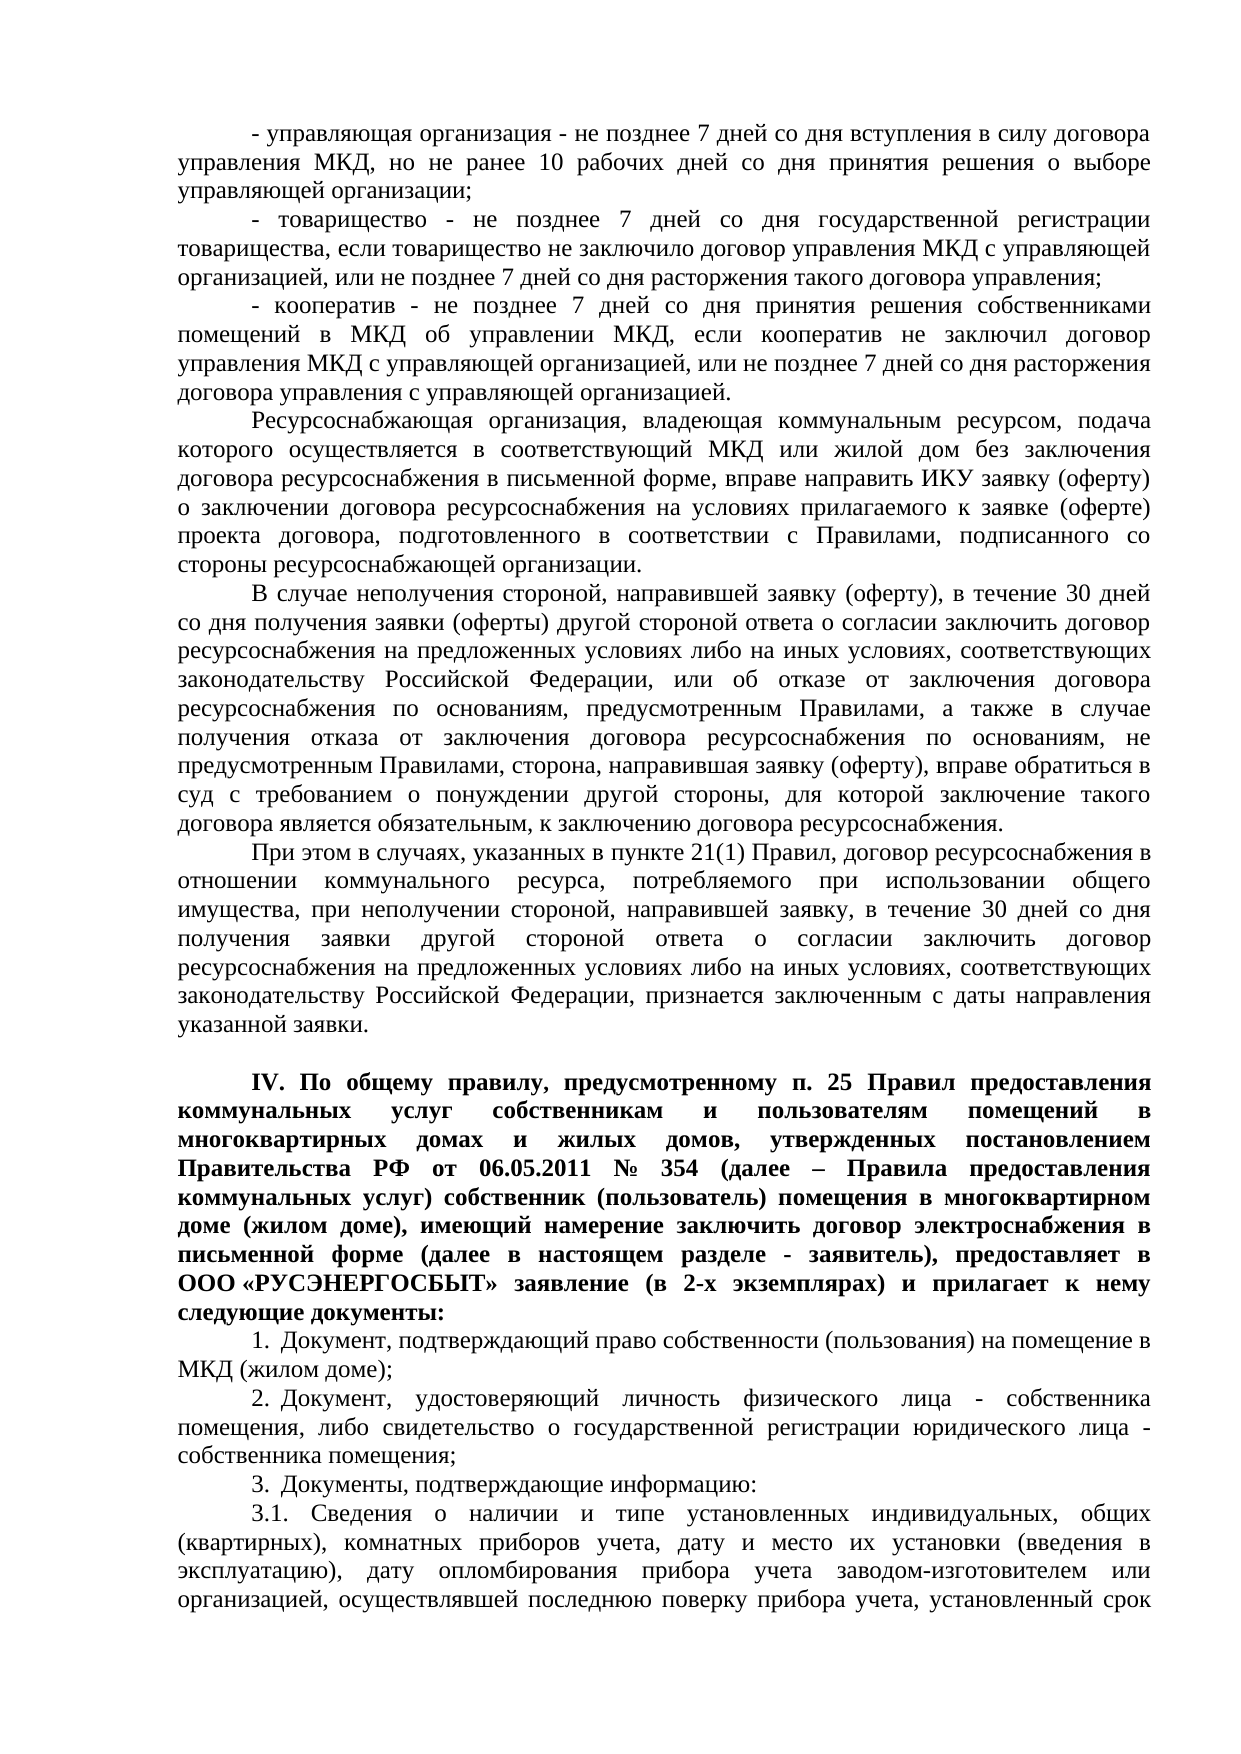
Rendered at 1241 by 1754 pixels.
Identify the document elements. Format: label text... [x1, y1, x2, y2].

text - управляющая организация - не позднее 7 дней со дня вступления в силу договора управления МКД, но не ранее 10 рабочих дней со дня принятия решения о выборе управляющей организации; [177, 118, 1152, 204]
text - кооператив - не позднее 7 дней со дня принятия решения собственниками помещений в МКД об управлении МКД, если кооператив не заключил договор управления МКД с управляющей организацией, или не позднее 7 дней со дня расторжения договора управления с управляющей организацией. [177, 291, 1152, 406]
list Документ, подтверждающий право собственности (пользования) на помещение в МКД (жилом доме); [177, 1326, 1152, 1383]
text Ресурсоснабжающая организация, владеющая коммунальным ресурсом, подача которого осуществляется в соответствующий МКД или жилой дом без заключения договора ресурсоснабжения в письменной форме, вправе направить ИКУ заявку (оферту) о заключении договора ресурсоснабжения на условиях прилагаемого к заявке (оферте) проекта договора, подготовленного в соответствии с Правилами, подписанного со стороны ресурсоснабжающей организации. [177, 406, 1152, 578]
text IV. По общему правилу, предусмотренному п. 25 Правил предоставления коммунальных услуг собственникам и пользователям помещений в многоквартирных домах и жилых домов, утвержденных постановлением Правительства РФ от 06.05.2011 № 354 (далее – Правила предоставления коммунальных услуг) собственник (пользователь) помещения в многоквартирном доме (жилом доме), имеющий намерение заключить договор электроснабжения в письменной форме (далее в настоящем разделе - заявитель), предоставляет в ООО «РУСЭНЕРГОСБЫТ» заявление (в 2-х экземплярах) и прилагает к нему следующие документы: [177, 1067, 1152, 1326]
text - товарищество - не позднее 7 дней со дня государственной регистрации товарищества, если товарищество не заключило договор управления МКД с управляющей организацией, или не позднее 7 дней со дня расторжения такого договора управления; [177, 204, 1152, 291]
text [177, 1498, 1152, 1613]
text В случае неполучения стороной, направившей заявку (оферту), в течение 30 дней со дня получения заявки (оферты) другой стороной ответа о согласии заключить договор ресурсоснабжения на предложенных условиях либо на иных условиях, соответствующих законодательству Российской Федерации, или об отказе от заключения договора ресурсоснабжения по основаниям, предусмотренным Правилами, а также в случае получения отказа от заключения договора ресурсоснабжения по основаниям, не предусмотренным Правилами, сторона, направившая заявку (оферту), вправе обратиться в суд с требованием о понуждении другой стороны, для которой заключение такого договора является обязательным, к заключению договора ресурсоснабжения. [177, 578, 1152, 837]
text При этом в случаях, указанных в пункте 21(1) Правил, договор ресурсоснабжения в отношении коммунального ресурса, потребляемого при использовании общего имущества, при неполучении стороной, направившей заявку, в течение 30 дней со дня получения заявки другой стороной ответа о согласии заключить договор ресурсоснабжения на предложенных условиях либо на иных условиях, соответствующих законодательству Российской Федерации, признается заключенным с даты направления указанной заявки. [177, 837, 1152, 1038]
list Документы, подтверждающие информацию: [177, 1469, 1152, 1498]
list Документ, удостоверяющий личность физического лица - собственника помещения, либо свидетельство о государственной регистрации юридического лица - собственника помещения; [177, 1383, 1152, 1469]
